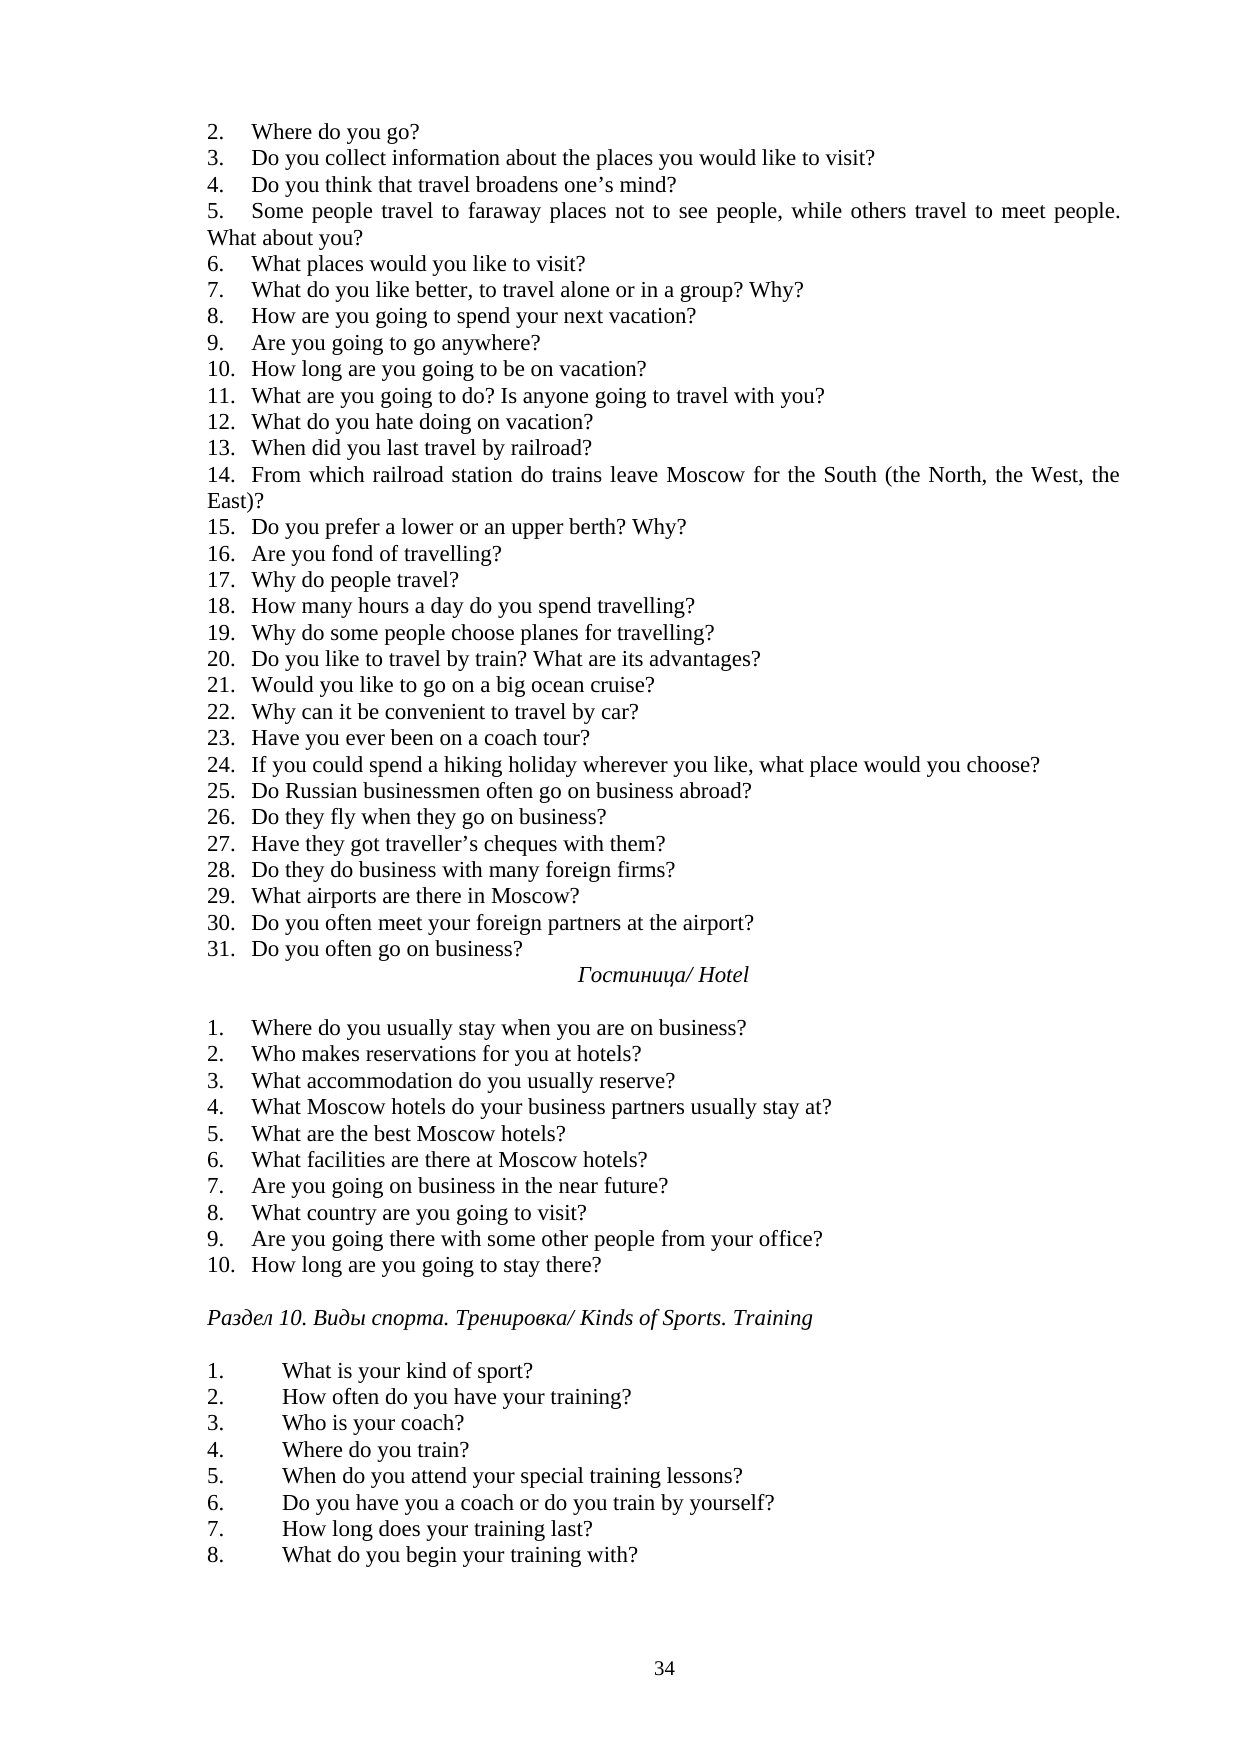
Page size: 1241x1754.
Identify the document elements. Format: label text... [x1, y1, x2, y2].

list Have you ever been on a coach tour? [207, 724, 1122, 751]
list How long are you going to be on vacation? [207, 355, 1122, 382]
list Have they got traveller’s cheques with them? [207, 830, 1122, 856]
list What airports are there in Moscow? [207, 882, 1122, 909]
list What are you going to do? Is anyone going to travel with you? [207, 382, 1122, 408]
list How long does your training last? [207, 1515, 1122, 1541]
list When did you last travel by railroad? [207, 434, 1122, 461]
text Раздел 10. Виды спорта. Тренировка/ Kinds of Sports. Training [207, 1304, 1122, 1330]
list What do you begin your training with? [207, 1541, 1122, 1568]
list What do you hate doing on vacation? [207, 408, 1122, 434]
list What Moscow hotels do your business partners usually stay at? [207, 1093, 1122, 1119]
list How long are you going to stay there? [207, 1251, 1122, 1278]
list Why do people travel? [207, 566, 1122, 592]
list Are you going on business in the near future? [207, 1172, 1122, 1199]
list How often do you have your training? [207, 1383, 1122, 1409]
list What accommodation do you usually reserve? [207, 1067, 1122, 1093]
list What places would you like to visit? [207, 250, 1122, 276]
list Would you like to go on a big ocean cruise? [207, 672, 1122, 698]
list What facilities are there at Moscow hotels? [207, 1146, 1122, 1172]
list Why do some people choose planes for travelling? [207, 619, 1122, 645]
text Гостиница/ Hotel [207, 961, 1122, 988]
list Do you like to travel by train? What are its advantages? [207, 645, 1122, 672]
list Do you often go on business? [207, 935, 1122, 961]
list What do you like better, to travel alone or in a group? Why? [207, 276, 1122, 303]
list What country are you going to visit? [207, 1199, 1122, 1225]
list Do Russian businessmen often go on business abroad? [207, 777, 1122, 803]
list From which railroad station do trains leave Moscow for the South (the North, the West, the East)? [207, 461, 1122, 513]
list Do you prefer a lower or an upper berth? Why? [207, 513, 1122, 540]
list Some people travel to faraway places not to see people, while others travel to meet people. What about you? [207, 197, 1122, 250]
list Where do you usually stay when you are on business? [207, 1014, 1122, 1041]
list Do you have you a coach or do you train by yourself? [207, 1488, 1122, 1515]
list Are you fond of travelling? [207, 540, 1122, 566]
list Where do you go? [207, 118, 1122, 144]
list Do you think that travel broadens one’s mind? [207, 171, 1122, 197]
list If you could spend a hiking holiday wherever you like, what place would you choose? [207, 751, 1122, 777]
list Who makes reservations for you at hotels? [207, 1041, 1122, 1067]
list Why can it be convenient to travel by car? [207, 698, 1122, 724]
list Are you going there with some other people from your office? [207, 1225, 1122, 1251]
list What are the best Moscow hotels? [207, 1119, 1122, 1146]
list Do you collect information about the places you would like to visit? [207, 144, 1122, 171]
list Who is your coach? [207, 1409, 1122, 1436]
list Are you going to go anywhere? [207, 329, 1122, 355]
list Do you often meet your foreign partners at the airport? [207, 909, 1122, 935]
list When do you attend your special training lessons? [207, 1462, 1122, 1488]
list What is your kind of sport? [207, 1357, 1122, 1383]
list Where do you train? [207, 1436, 1122, 1462]
list Do they do business with many foreign firms? [207, 856, 1122, 882]
list Do they fly when they go on business? [207, 803, 1122, 830]
list How are you going to spend your next vacation? [207, 303, 1122, 329]
list How many hours a day do you spend travelling? [207, 592, 1122, 619]
